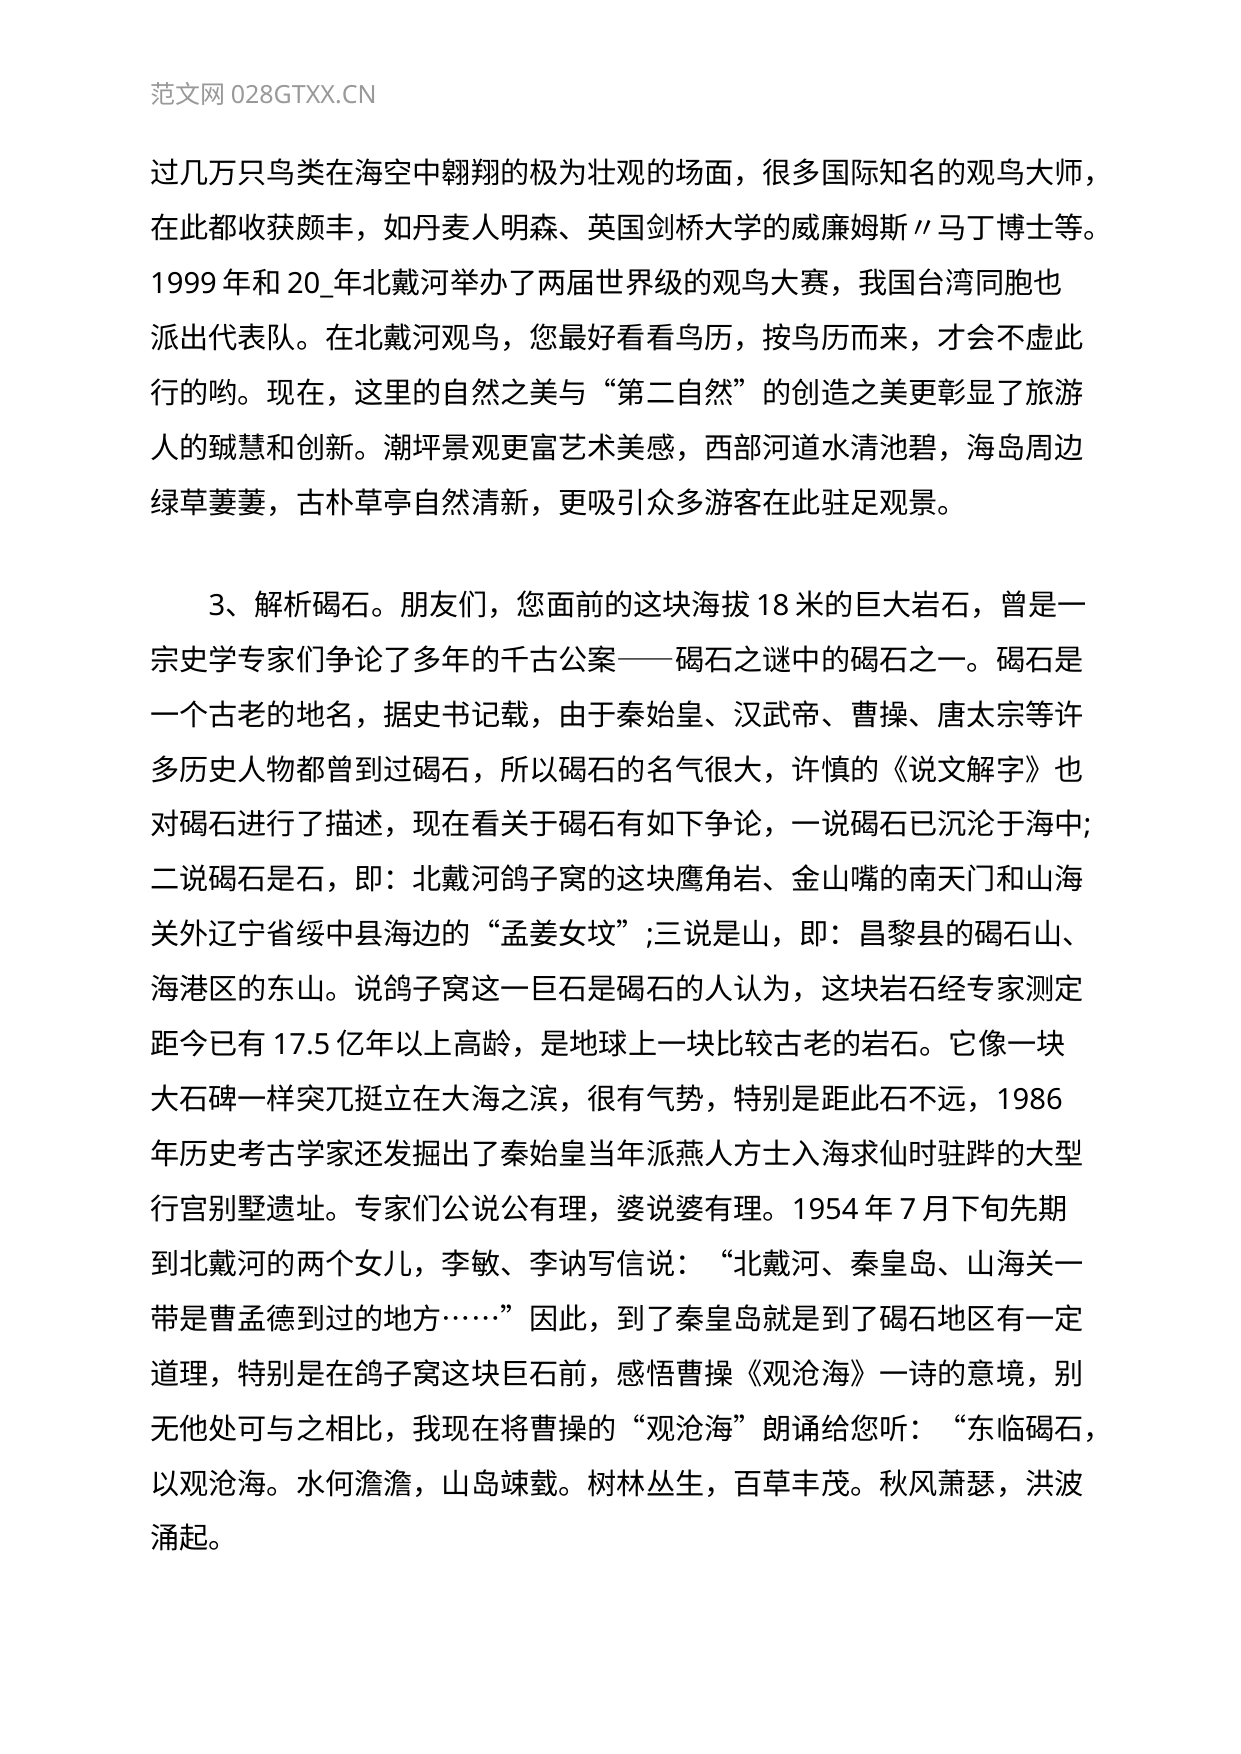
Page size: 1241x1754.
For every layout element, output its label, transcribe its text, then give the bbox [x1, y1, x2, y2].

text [150, 150, 1090, 522]
text 3、解析碣石。朋友们，您面前的这块海拔18米的巨大岩石，曾是一宗史学专家们争论了多年的千古公案——碣石之谜中的碣石之一。碣石是一个古老的地名，据史书记载，由于秦始皇、汉武帝、曹操、唐太宗等许多历史人物都曾到过碣石，所以碣石的名气很大，许慎的《说文解字》也对碣石进行了描述，现在看关于碣石有如下争论，一说碣石已沉沦于海中;二说碣石是石，即：北戴河鸽子窝的这块鹰角岩、金山嘴的南天门和山海关外辽宁省绥中县海边的“孟姜女坟”;三说是山，即：昌黎县的碣石山、海港区的东山。说鸽子窝这一巨石是碣石的人认为，这块岩石经专家测定距今已有17.5亿年以上高龄，是地球上一块比较古老的岩石。它像一块大石碑一样突兀挺立在大海之滨，很有气势，特别是距此石不远，1986年历史考古学家还发掘出了秦始皇当年派燕人方士入海求仙时驻跸的大型行宫别墅遗址。专家们公说公有理，婆说婆有理。1954年7月下旬先期到北戴河的两个女儿，李敏、李讷写信说：“北戴河、秦皇岛、山海关一带是曹孟德到过的地方……”因此，到了秦皇岛就是到了碣石地区有一定道理，特别是在鸽子窝这块巨石前，感悟曹操《观沧海》一诗的意境，别无他处可与之相比，我现在将曹操的“观沧海”朗诵给您听：“东临碣石，以观沧海。水何澹澹，山岛竦臷。树林丛生，百草丰茂。秋风萧瑟，洪波涌起。 [150, 581, 1090, 1557]
